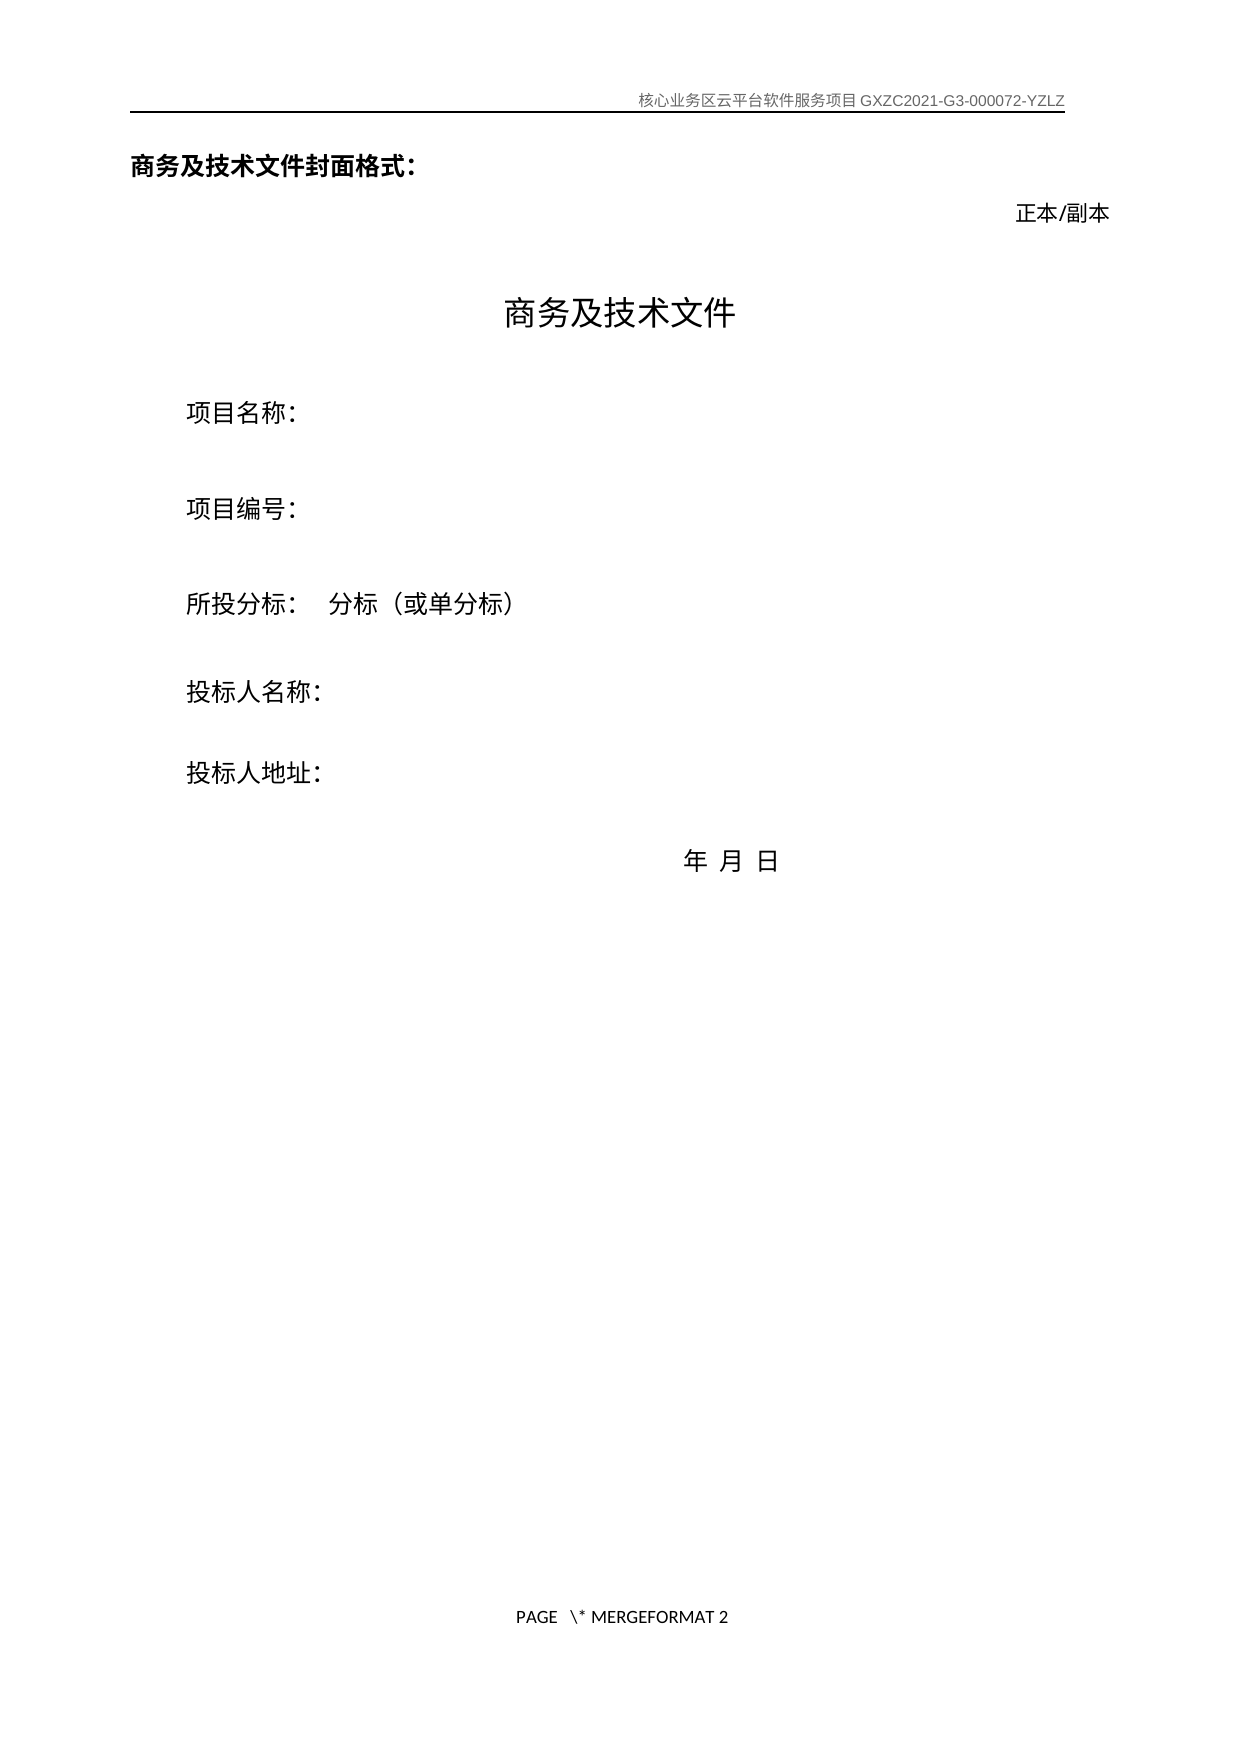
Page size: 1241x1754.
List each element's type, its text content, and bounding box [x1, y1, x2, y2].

text 正本/副本 [130, 196, 1110, 227]
text 投标人名称： [130, 672, 1110, 709]
text 项目编号： [130, 489, 1110, 525]
text 投标人地址： [130, 753, 1110, 789]
text 商务及技术文件 [130, 286, 1110, 335]
text 商务及技术文件封面格式： [130, 147, 1110, 183]
text 项目名称： [130, 394, 1110, 430]
text 所投分标： 分标（或单分标） [130, 584, 1110, 621]
text 年 月 日 [130, 841, 1110, 877]
